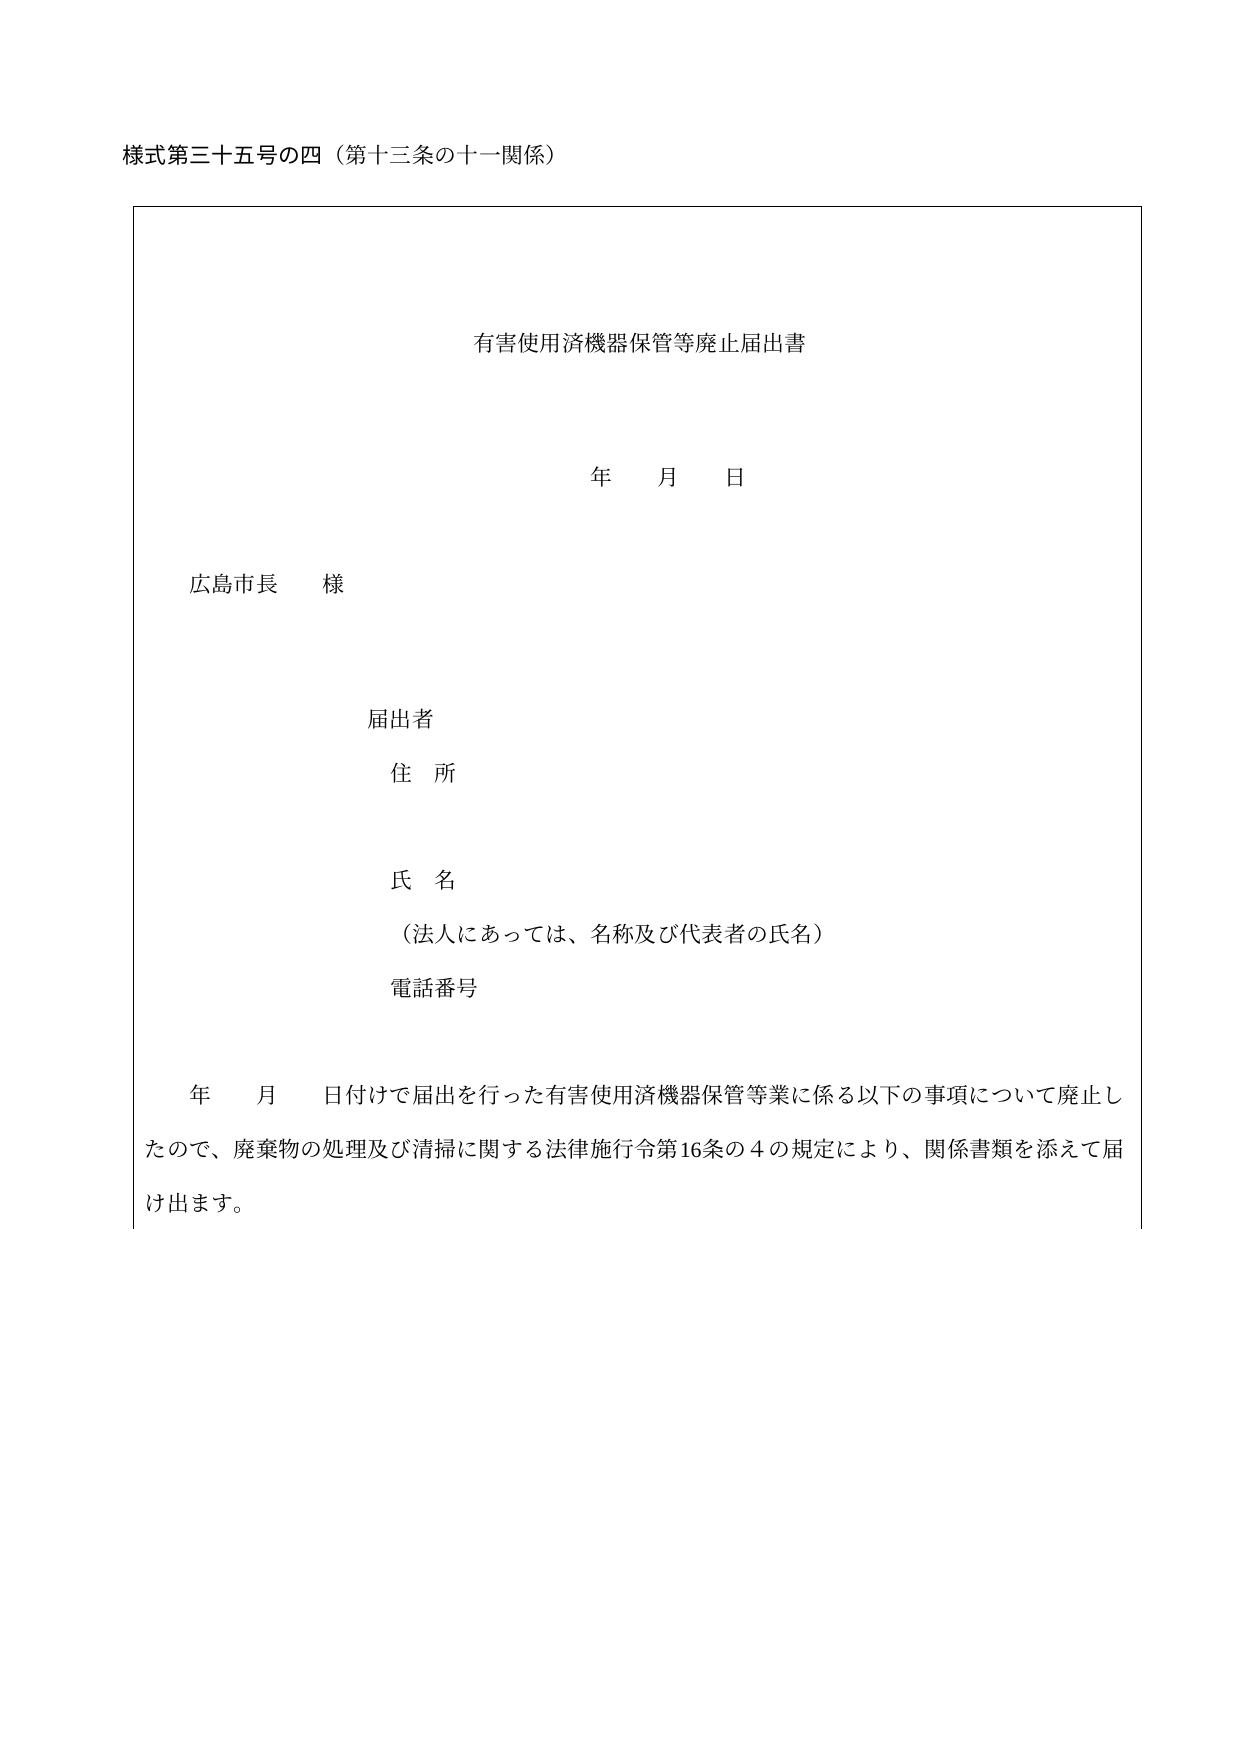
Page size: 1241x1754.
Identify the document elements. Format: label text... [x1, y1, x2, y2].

text 様式第三十五号の四（第十三条の十一関係） [122, 127, 1148, 181]
table_header 有害使用済機器保管等廃止届出書 年 月 日 広島市長 様 届出者 住 所 氏 名 （法人にあっては、名称及び代表者の氏名） 電話番号 年 月 日付けで届出を行った有害使用済機器保管等業に係る以下の事項について廃止したので、廃棄物の処理及び清掃に関する法律施行令第16条の４の規定により、関係書類を添えて届け出ます。 [134, 207, 1141, 1228]
